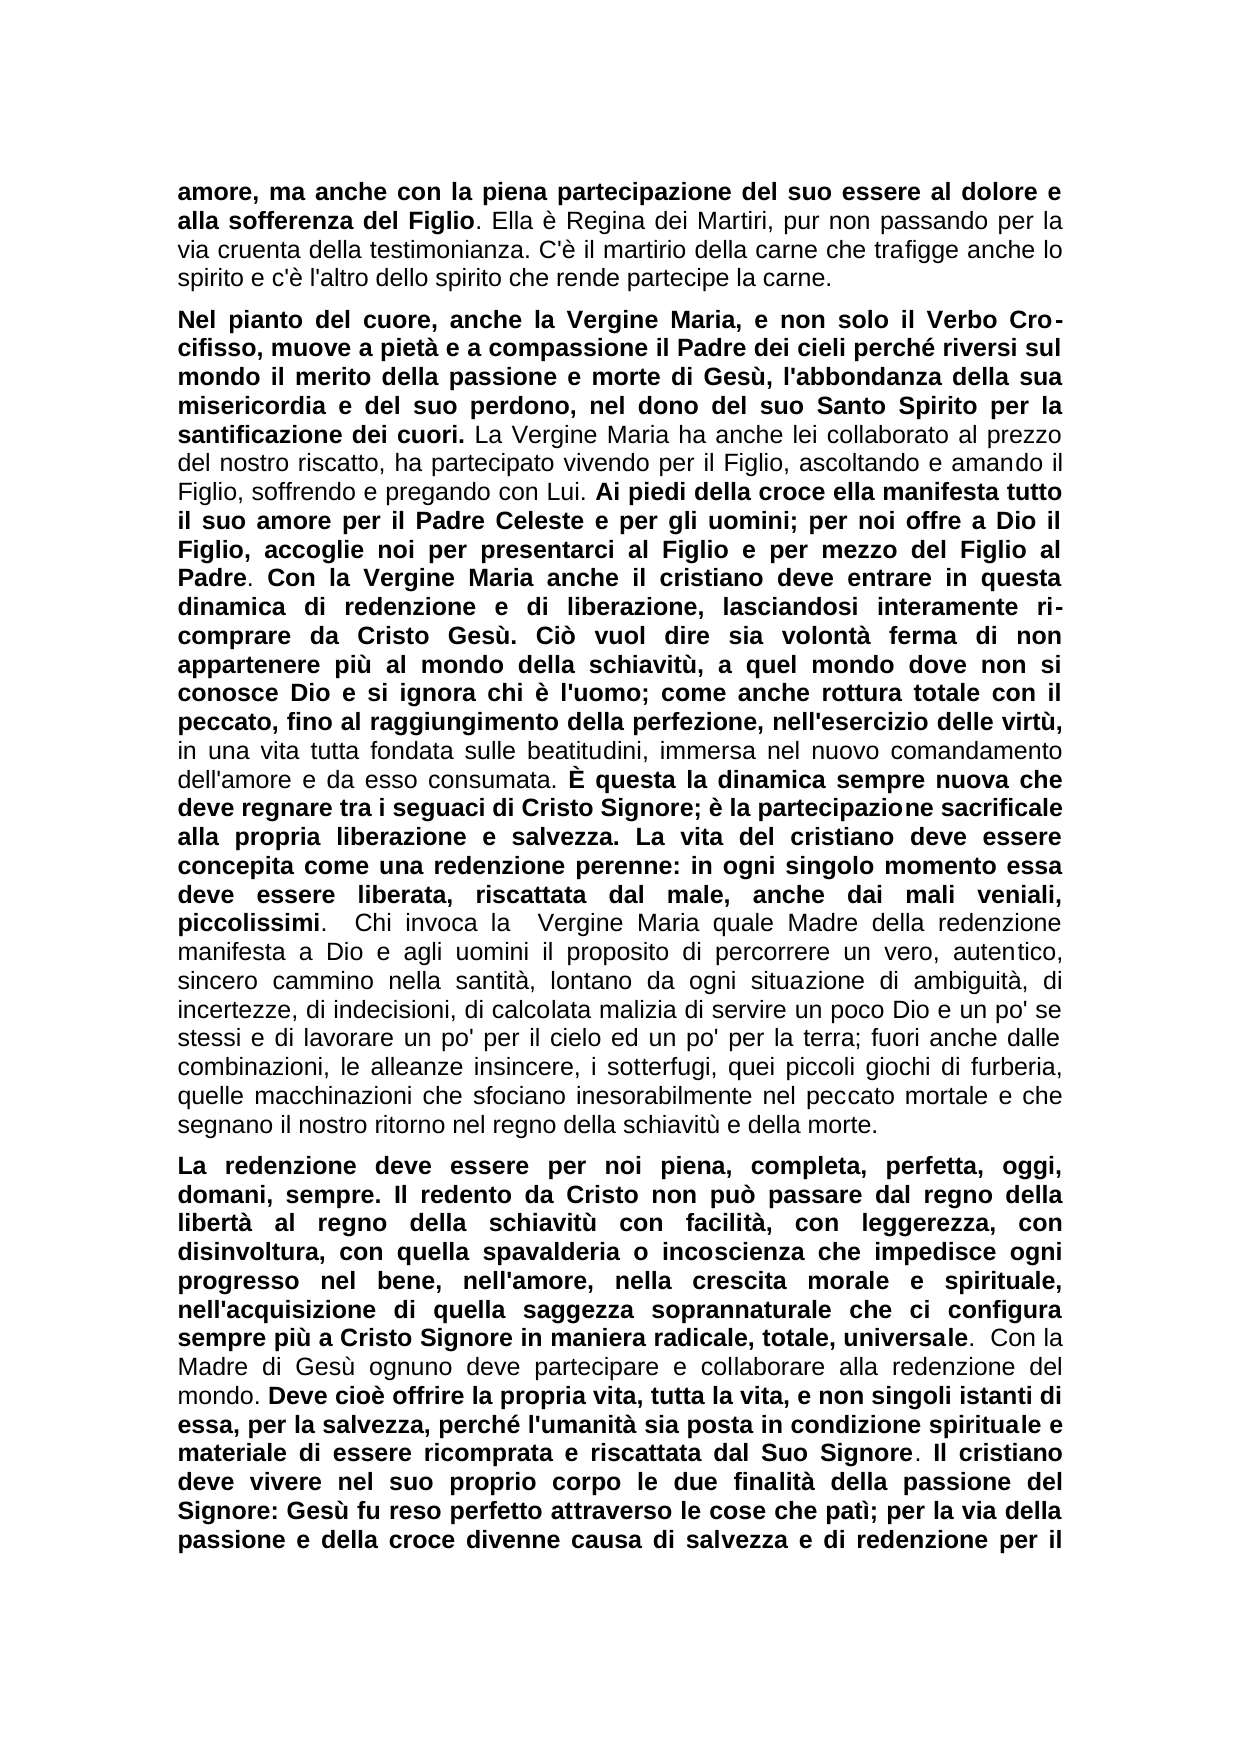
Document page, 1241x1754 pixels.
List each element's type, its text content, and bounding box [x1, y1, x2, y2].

text Nel pianto del cuore, anche la Vergine Maria, e non solo il Verbo Crocifisso, muove a pietà e a compassione il Padre dei cieli perché riversi sul mondo il merito della passione e morte di Gesù, l'abbondanza della sua misericordia e del suo perdono, nel dono del suo Santo Spirito per la santificazione dei cuori. La Vergine Maria ha anche lei collaborato al prezzo del nostro riscatto, ha partecipato vivendo per il Figlio, ascoltando e amando il Figlio, soffrendo e pregando con Lui. Ai piedi della croce ella manifesta tutto il suo amore per il Padre Celeste e per gli uomini; per noi offre a Dio il Figlio, accoglie noi per presentarci al Figlio e per mezzo del Figlio al Padre. Con la Vergine Maria anche il cristiano deve entrare in questa dinamica di redenzione e di liberazione, lasciandosi interamente ricomprare da Cristo Gesù. Ciò vuol dire sia volontà ferma di non appartenere più al mondo della schiavitù, a quel mondo dove non si conosce Dio e si ignora chi è l'uomo; come anche rottura totale con il peccato, fino al raggiungimento della perfezione, nell'esercizio delle virtù, in una vita tutta fondata sulle beatitudini, immersa nel nuovo comandamento dell'amore e da esso consumata. È questa la dinamica sempre nuova che deve regnare tra i seguaci di Cristo Signore; è la partecipazione sacrificale alla propria liberazione e salvezza. La vita del cristiano deve essere concepita come una redenzione perenne: in ogni singolo momento essa deve essere liberata, riscattata dal male, anche dai mali veniali, piccolissimi. Chi invoca la Vergine Maria quale Madre della redenzione manifesta a Dio e agli uomini il proposito di percorrere un vero, autentico, sincero cammino nella santità, lontano da ogni situazione di ambiguità, di incertezze, di indecisioni, di calcolata malizia di servire un poco Dio e un po' se stessi e di lavorare un po' per il cielo ed un po' per la terra; fuori anche dalle combinazioni, le alleanze insincere, i sotterfugi, quei piccoli giochi di furberia, quelle macchinazioni che sfociano inesorabilmente nel peccato mortale e che segnano il nostro ritorno nel regno della schiavitù e della morte. [177, 305, 1063, 1138]
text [177, 177, 1063, 292]
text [177, 1151, 1063, 1553]
